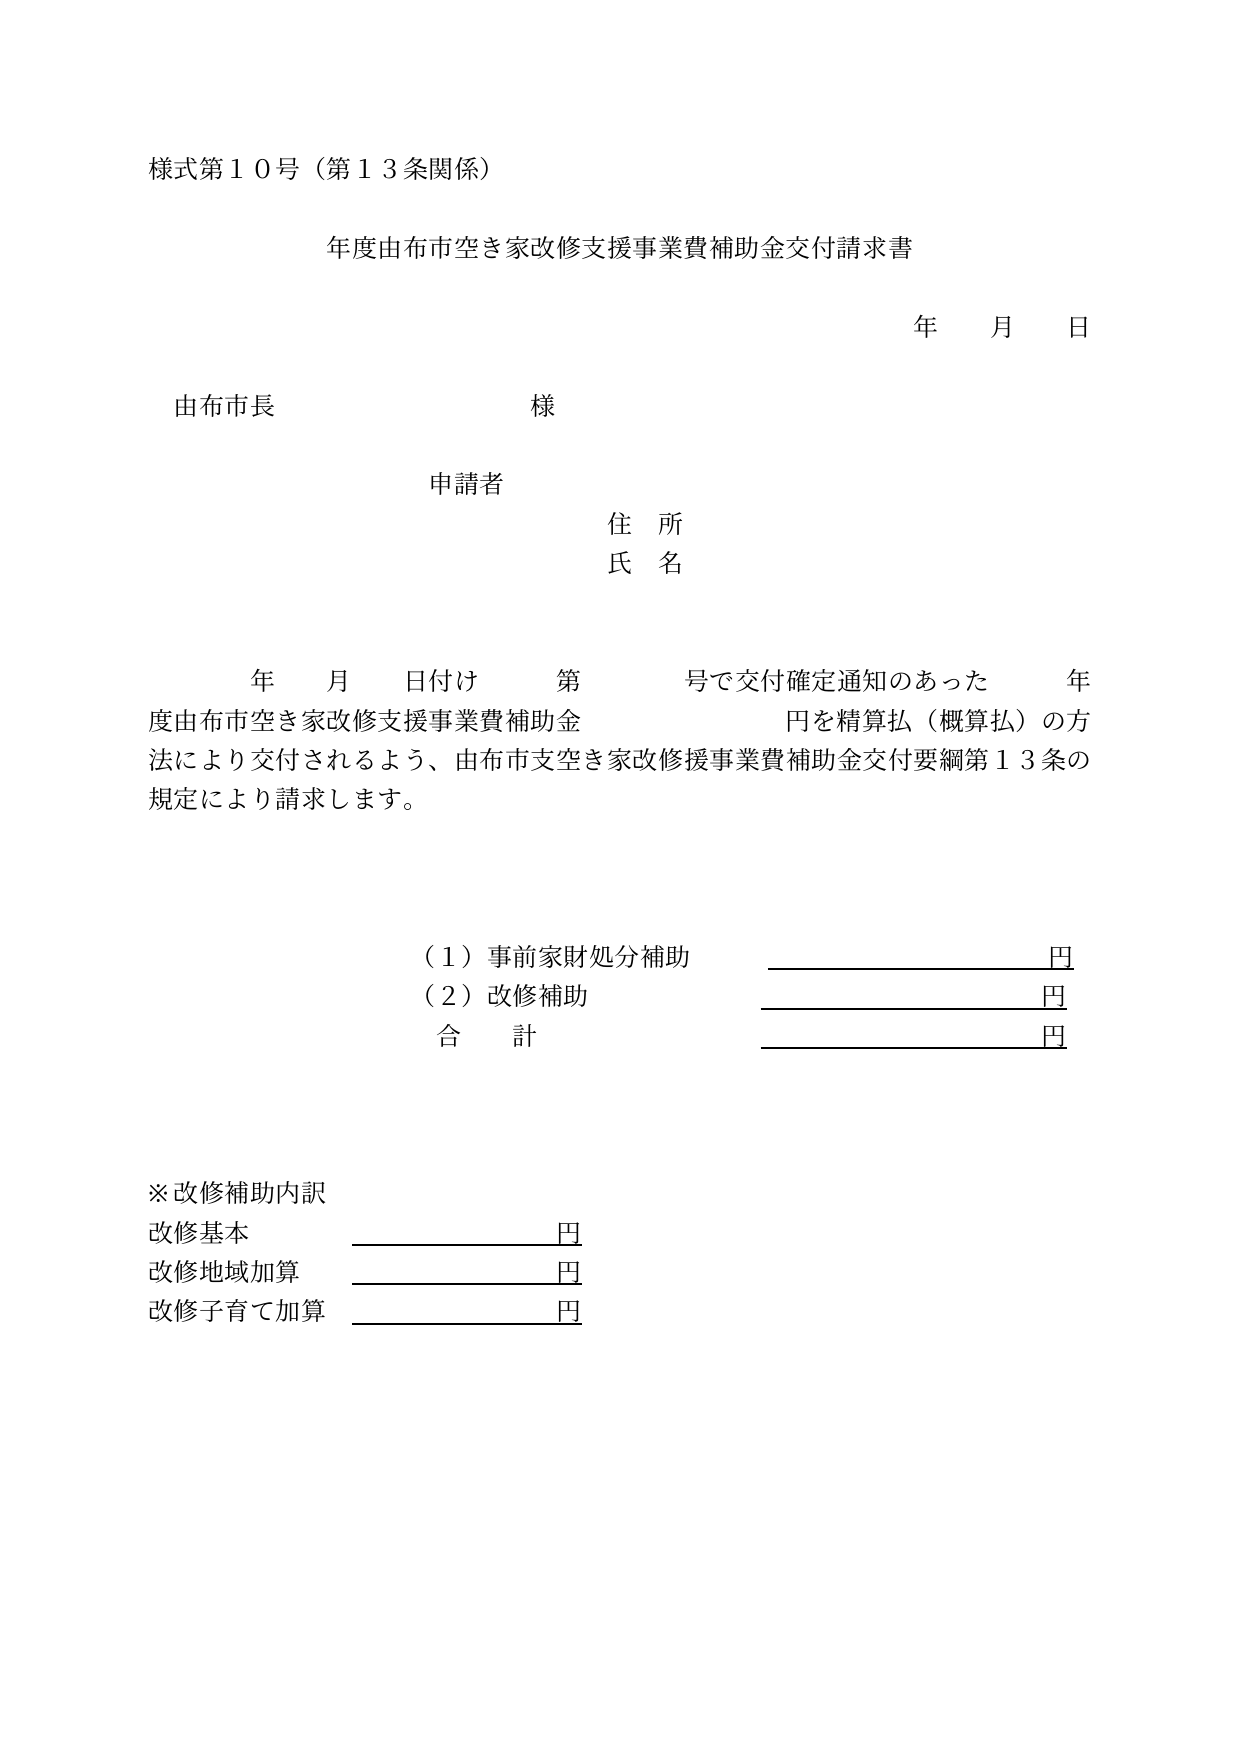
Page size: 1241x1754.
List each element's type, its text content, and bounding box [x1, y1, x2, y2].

text 様式第１０号（第１３条関係） [148, 148, 1092, 188]
text 合 計 円 [148, 1015, 1092, 1054]
text 住 所 [148, 503, 1092, 542]
text 申請者 [148, 463, 1092, 503]
text ※改修補助内訳 [148, 1172, 1092, 1212]
text 年 月 日付け 第 号で交付確定通知のあった 年度由布市空き家改修支援事業費補助金 円を精算払（概算払）の方法により交付されるよう、由布市支空き家改修援事業費補助金交付要綱第１３条の規定により請求します。 [148, 660, 1092, 818]
text （２）改修補助 円 [148, 975, 1092, 1015]
text 改修地域加算 円 [148, 1251, 1092, 1290]
text 改修子育て加算 円 [148, 1290, 1092, 1330]
text 年 月 日 [148, 306, 1092, 345]
text （１）事前家財処分補助 円 [148, 936, 1092, 975]
text 改修基本 円 [148, 1212, 1092, 1251]
text 年度由布市空き家改修支援事業費補助金交付請求書 [148, 227, 1092, 267]
text 由布市長 様 [148, 385, 1092, 424]
text 氏 名 [148, 542, 1092, 582]
